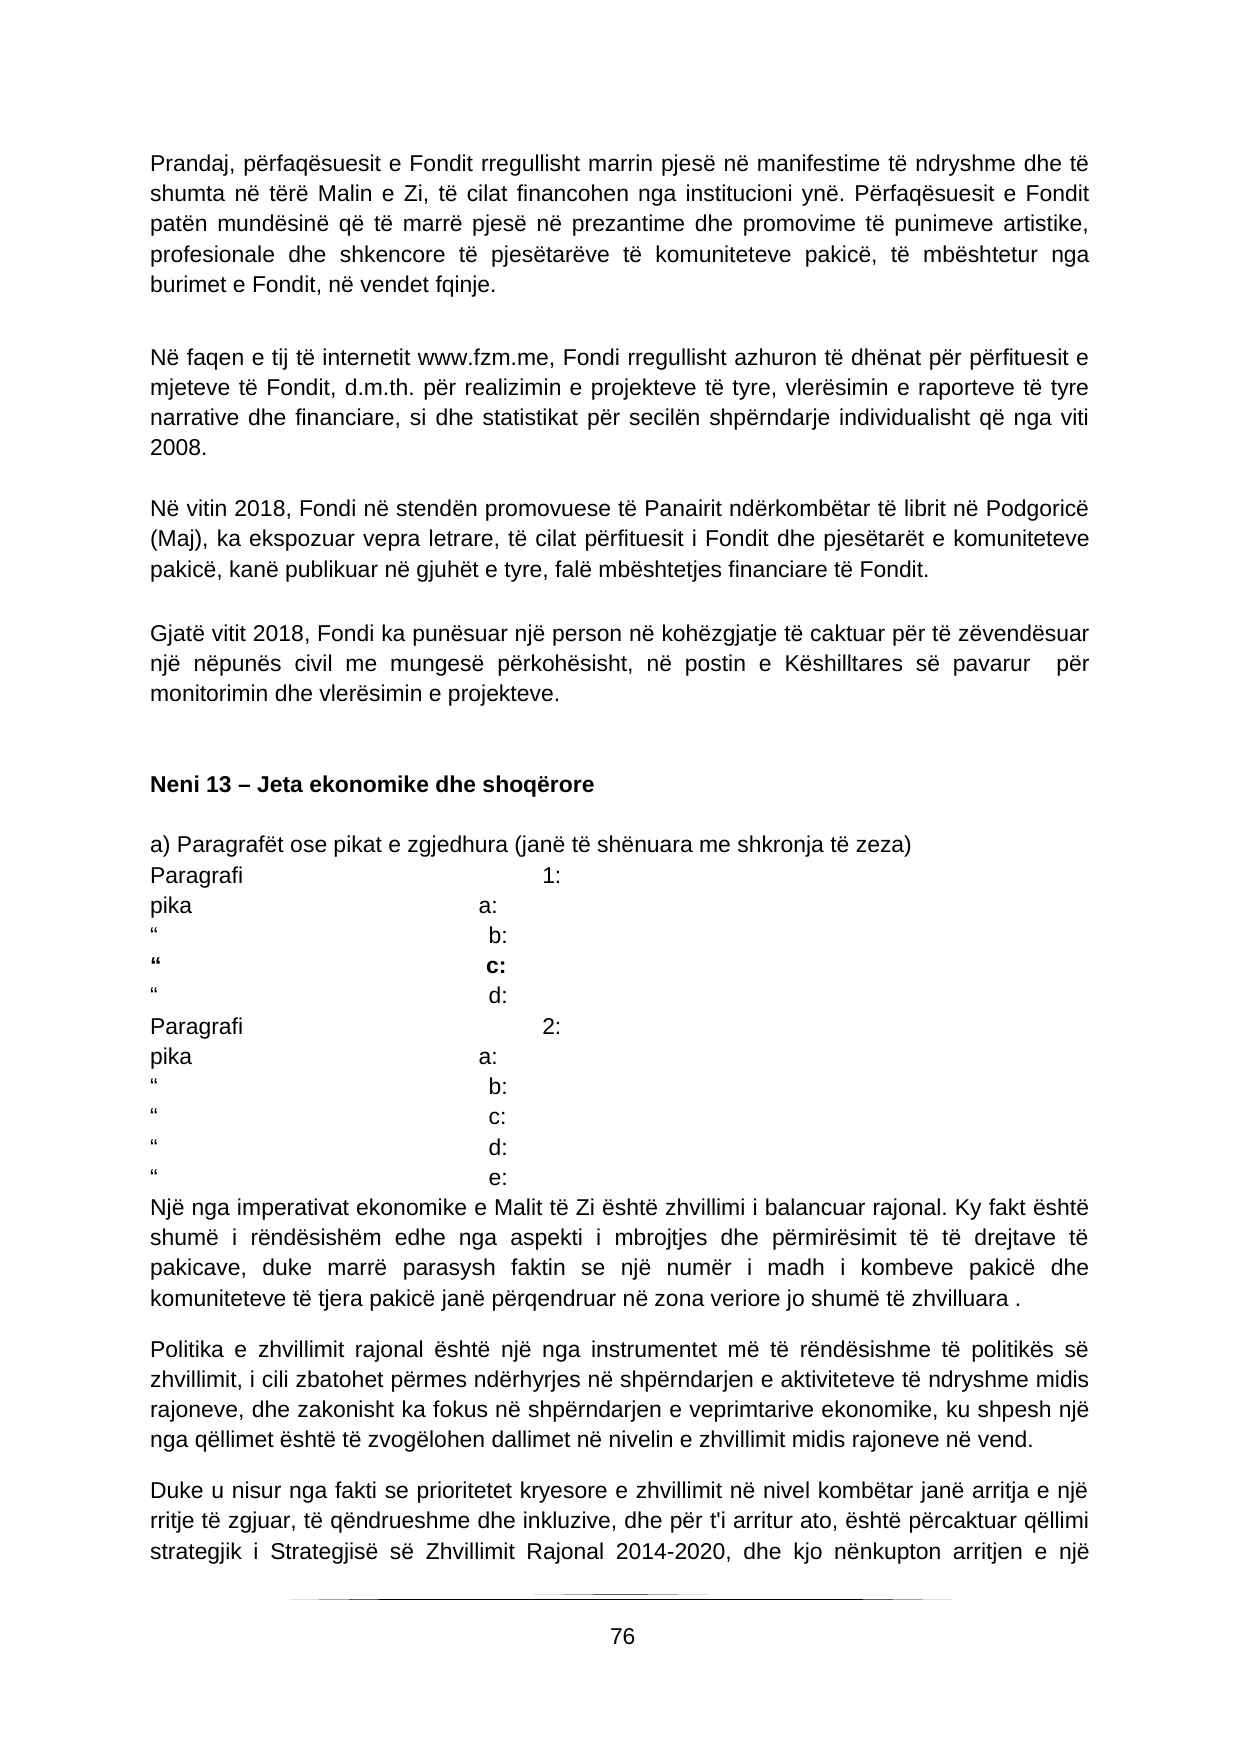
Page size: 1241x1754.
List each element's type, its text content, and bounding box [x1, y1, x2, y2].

text Prandaj, përfaqësuesit e Fondit rregullisht marrin pjesë në manifestime të ndryshme dhe të shumta në tërë Malin e Zi, të cilat financohen nga institucioni ynë. Përfaqësuesit e Fondit patën mundësinë që të marrë pjesë në prezantime dhe promovime të punimeve artistike, profesionale dhe shkencore të pjesëtarëve të komuniteteve pakicë, të mbështetur nga burimet e Fondit, në vendet fqinje. [150, 150, 1090, 297]
text pika a: [150, 892, 1090, 918]
text pika a: [150, 1043, 1090, 1069]
text Një nga imperativat ekonomike e Malit të Zi është zhvillimi i balancuar rajonal. Ky fakt është shumë i rëndësishëm edhe nga aspekti i mbrojtjes dhe përmirësimit të të drejtave të pakicave, duke marrë parasysh faktin se një numër i madh i kombeve pakicë dhe komuniteteve të tjera pakicë janë përqendruar në zona veriore jo shumë të zhvilluara . [150, 1194, 1090, 1311]
text “ b: [150, 1073, 1090, 1099]
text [150, 1477, 1090, 1564]
text Në faqen e tij të internetit www.fzm.me, Fondi rregullisht azhuron të dhënat për përfituesit e mjeteve të Fondit, d.m.th. për realizimin e projekteve të tyre, vlerësimin e raporteve të tyre narrative dhe financiare, si dhe statistikat për secilën shpërndarje individualisht që nga viti 2008. [150, 344, 1090, 461]
text a) Paragrafët ose pikat e zgjedhura (janë të shënuara me shkronja të zeza) [150, 831, 1090, 858]
text “ c: [150, 952, 1090, 978]
text “ d: [150, 1133, 1090, 1160]
text “ e: [150, 1164, 1090, 1190]
text Paragrafi 2: [150, 1013, 1090, 1039]
text Gjatë vitit 2018, Fondi ka punësuar një person në kohëzgjatje të caktuar për të zëvendësuar një nëpunës civil me mungesë përkohësisht, në postin e Këshilltares së pavarur për monitorimin dhe vlerësimin e projekteve. [150, 620, 1090, 707]
text Paragrafi 1: [150, 862, 1090, 888]
text Neni 13 – Jeta ekonomike dhe shoqërore [150, 771, 1090, 797]
text “ c: [150, 1103, 1090, 1129]
text Politika e zhvillimit rajonal është një nga instrumentet më të rëndësishme të politikës së zhvillimit, i cili zbatohet përmes ndërhyrjes në shpërndarjen e aktiviteteve të ndryshme midis rajoneve, dhe zakonisht ka fokus në shpërndarjen e veprimtarive ekonomike, ku shpesh një nga qëllimet është të zvogëlohen dallimet në nivelin e zhvillimit midis rajoneve në vend. [150, 1336, 1090, 1452]
text “ b: [150, 922, 1090, 948]
text “ d: [150, 982, 1090, 1009]
text Në vitin 2018, Fondi në stendën promovuese të Panairit ndërkombëtar të librit në Podgoricë (Maj), ka ekspozuar vepra letrare, të cilat përfituesit i Fondit dhe pjesëtarët e komuniteteve pakicë, kanë publikuar në gjuhët e tyre, falë mbështetjes financiare të Fondit. [150, 495, 1090, 583]
